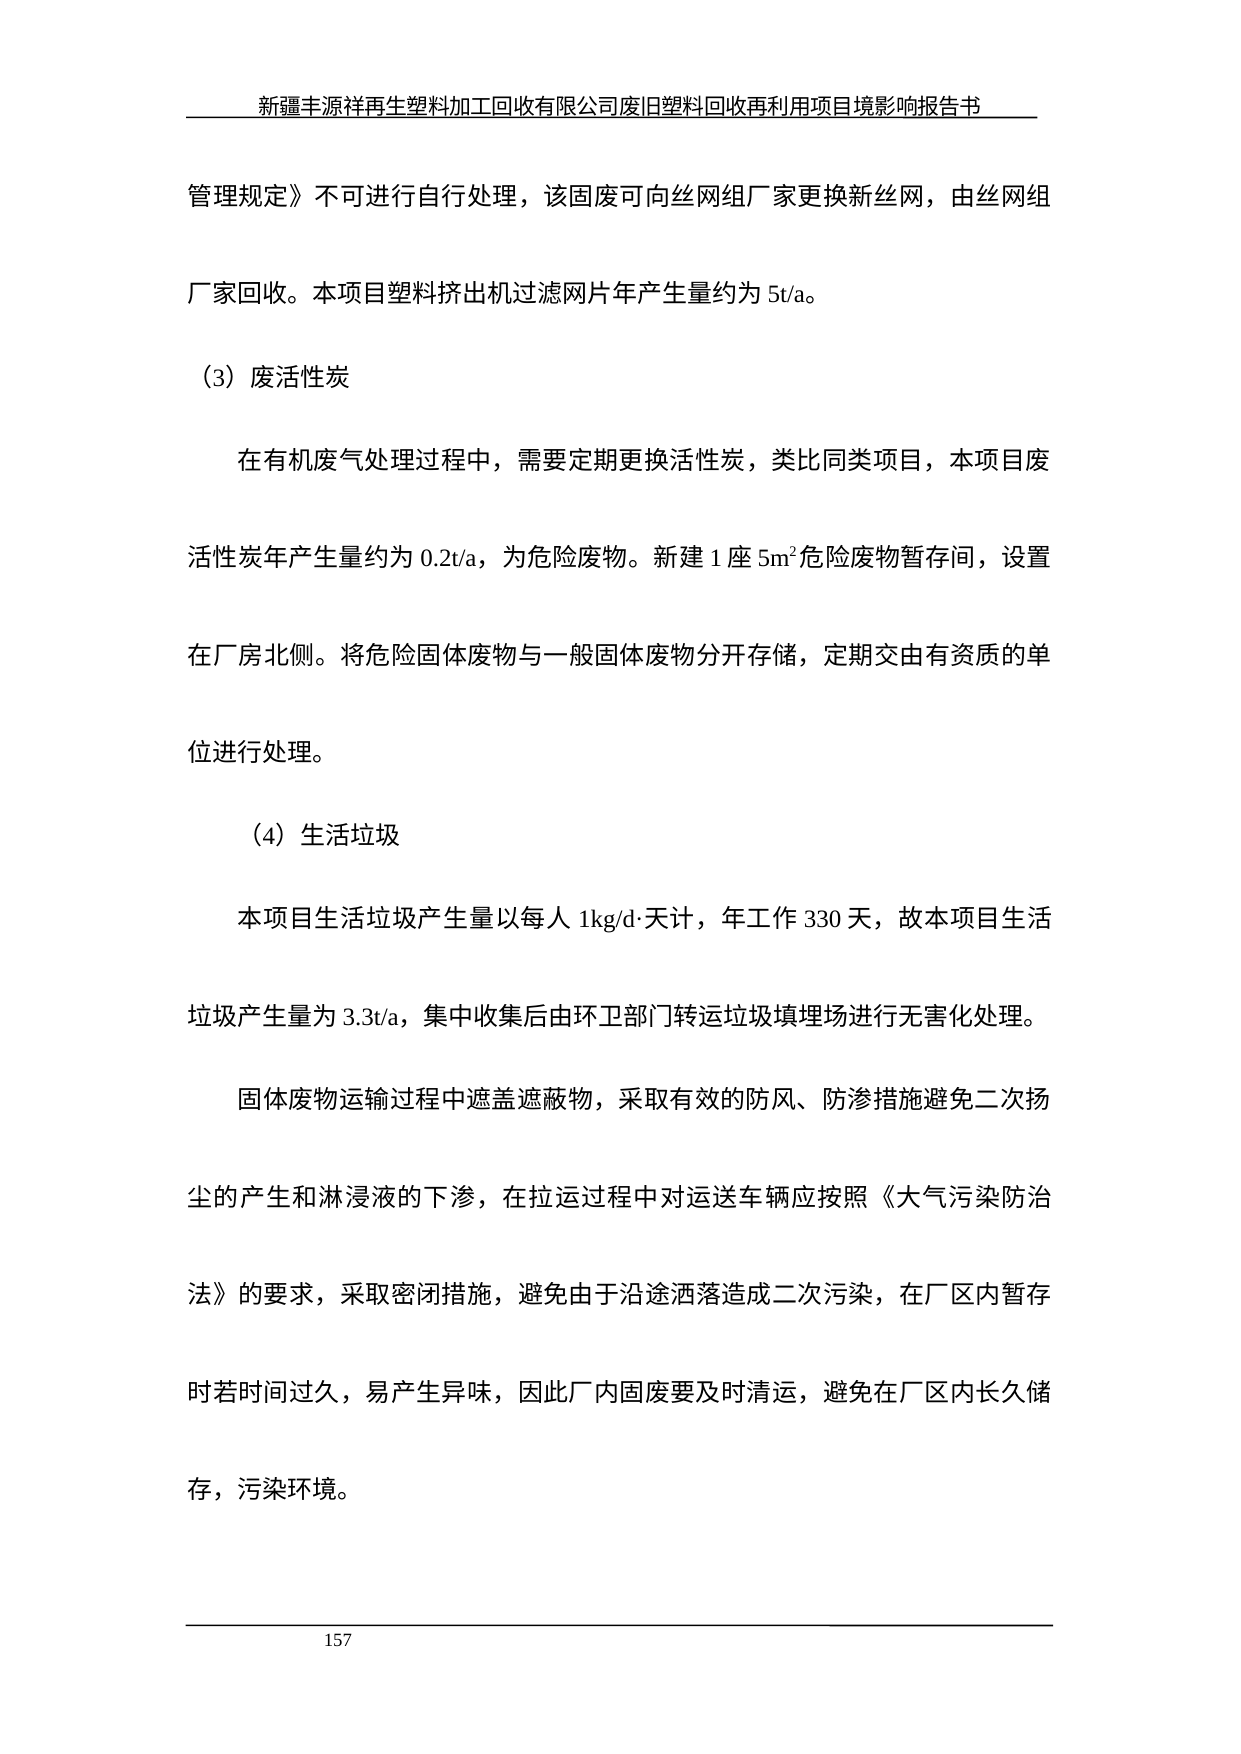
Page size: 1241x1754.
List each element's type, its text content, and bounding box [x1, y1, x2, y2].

text 固体废物运输过程中遮盖遮蔽物，采取有效的防风、防渗措施避免二次扬尘的产生和淋浸液的下渗，在拉运过程中对运送车辆应按照《大气污染防治法》的要求，采取密闭措施，避免由于沿途洒落造成二次污染，在厂区内暂存时若时间过久，易产生异味，因此厂内固废要及时清运，避免在厂区内长久储存，污染环境。 [187, 1065, 1053, 1520]
list （3）废活性炭 [187, 343, 1053, 408]
text （4）生活垃圾 [187, 801, 1053, 866]
text 本项目生活垃圾产生量以每人1kg/d·天计，年工作330天，故本项目生活垃圾产生量为3.3t/a，集中收集后由环卫部门转运垃圾填埋场进行无害化处理。 [187, 884, 1053, 1047]
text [187, 162, 1053, 324]
text 在有机废气处理过程中，需要定期更换活性炭，类比同类项目，本项目废活性炭年产生量约为0.2t/a，为危险废物。新建1座5m2危险废物暂存间，设置在厂房北侧。将危险固体废物与一般固体废物分开存储，定期交由有资质的单位进行处理。 [187, 426, 1053, 783]
